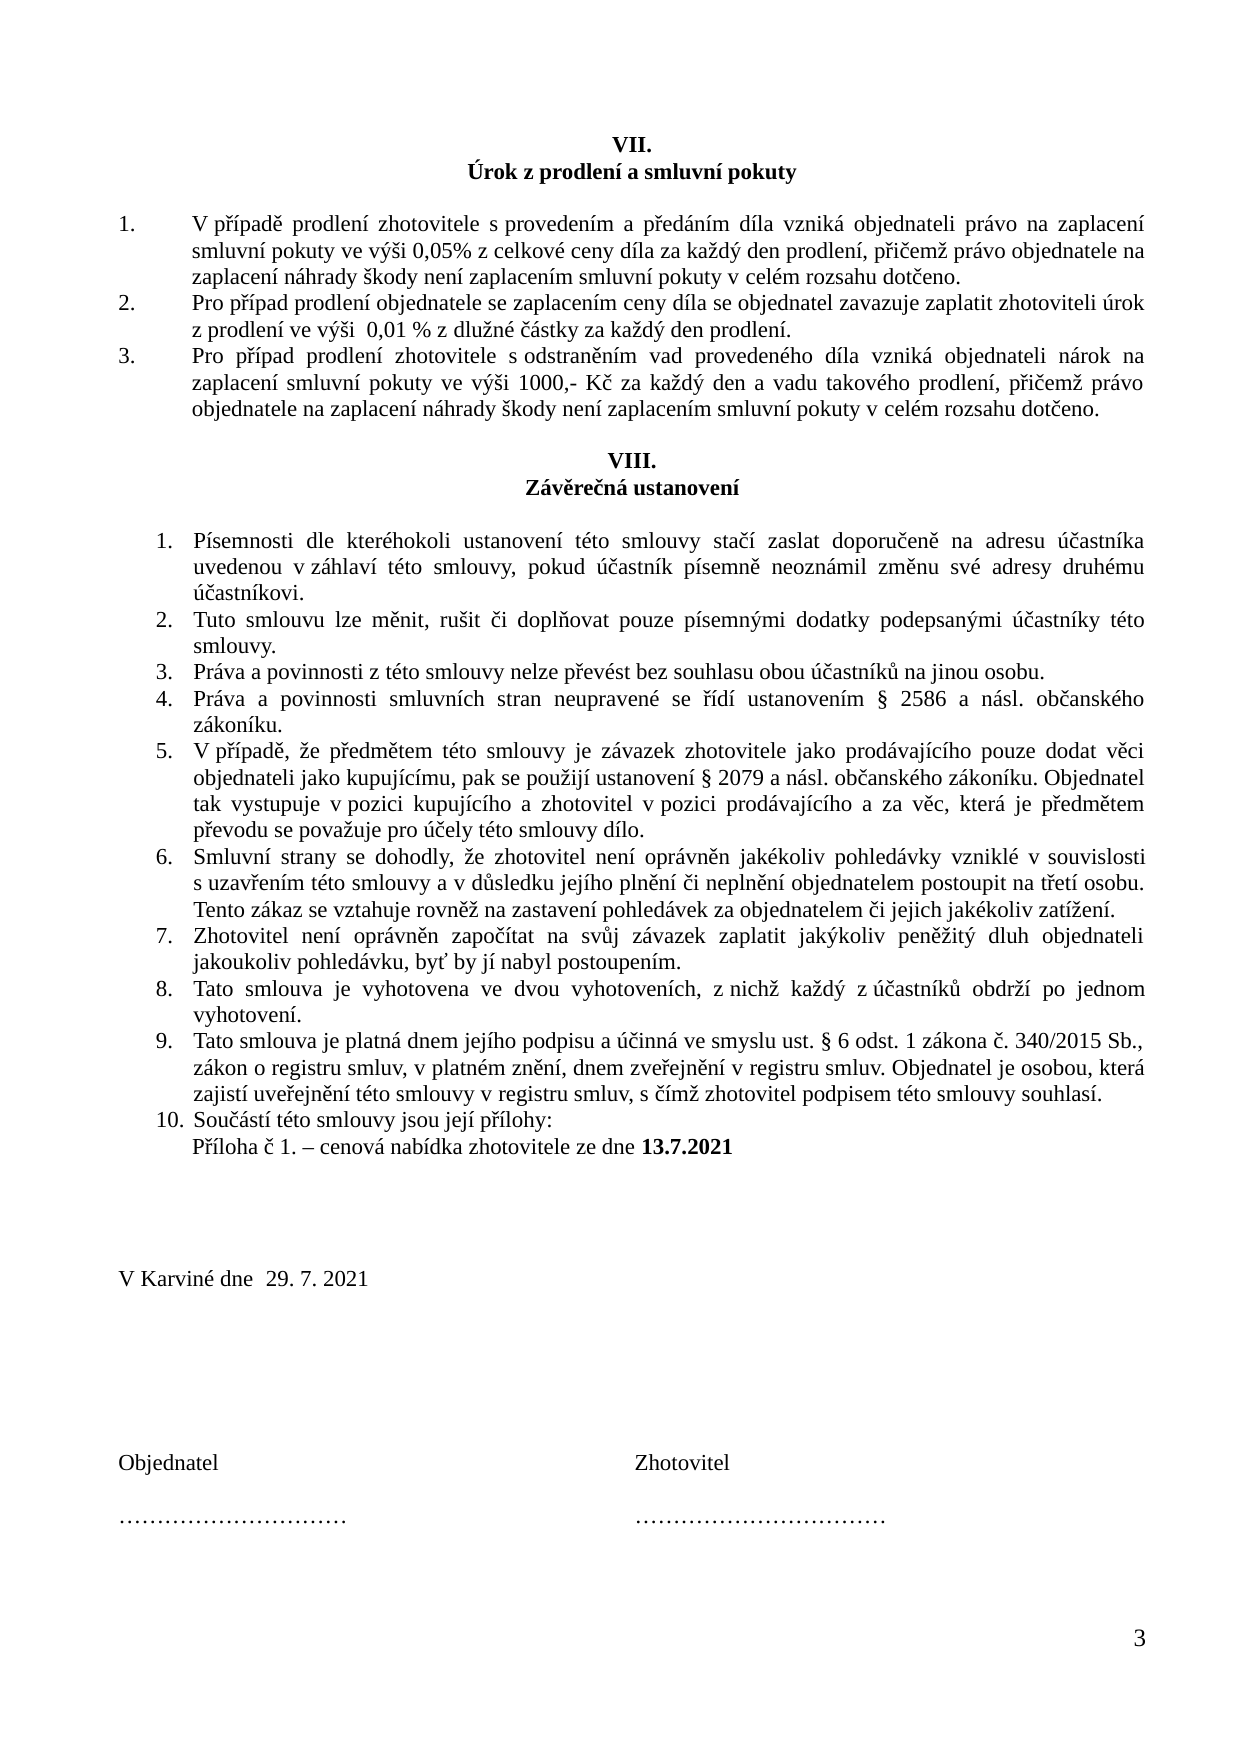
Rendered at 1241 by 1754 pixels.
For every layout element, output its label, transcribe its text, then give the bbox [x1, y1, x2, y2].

list Písemnosti dle kteréhokoli ustanovení této smlouvy stačí zaslat doporučeně na adresu účastníka uvedenou v záhlaví této smlouvy, pokud účastník písemně neoznámil změnu své adresy druhému účastníkovi. [156, 527, 1146, 606]
list Zhotovitel není oprávněn započítat na svůj závazek zaplatit jakýkoliv peněžitý dluh objednateli jakoukoliv pohledávku, byť by jí nabyl postoupením. [156, 922, 1146, 975]
list V případě prodlení zhotovitele s provedením a předáním díla vzniká objednateli právo na zaplacení smluvní pokuty ve výši 0,05% z celkové ceny díla za každý den prodlení, přičemž právo objednatele na zaplacení náhrady škody není zaplacením smluvní pokuty v celém rozsahu dotčeno. [118, 210, 1146, 289]
text VIII. [118, 448, 1146, 474]
list Pro případ prodlení zhotovitele s odstraněním vad provedeného díla vzniká objednateli nárok na zaplacení smluvní pokuty ve výši 1000,- Kč za každý den a vadu takového prodlení, přičemž právo objednatele na zaplacení náhrady škody není zaplacením smluvní pokuty v celém rozsahu dotčeno. [118, 342, 1146, 421]
text ………………………… …………………………… [118, 1502, 1146, 1528]
text Příloha č 1. – cenová nabídka zhotovitele ze dne 13.7.2021 [118, 1133, 1146, 1159]
list Pro případ prodlení objednatele se zaplacením ceny díla se objednatel zavazuje zaplatit zhotoviteli úrok z prodlení ve výši 0,01 % z dlužné částky za každý den prodlení. [118, 289, 1146, 342]
list V případě, že předmětem této smlouvy je závazek zhotovitele jako prodávajícího pouze dodat věci objednateli jako kupujícímu, pak se použijí ustanovení § 2079 a násl. občanského zákoníku. Objednatel tak vystupuje v pozici kupujícího a zhotovitel v pozici prodávajícího a za věc, která je předmětem převodu se považuje pro účely této smlouvy dílo. [156, 737, 1146, 843]
list Tato smlouva je platná dnem jejího podpisu a účinná ve smyslu ust. § 6 odst. 1 zákona č. 340/2015 Sb., zákon o registru smluv, v platném znění, dnem zveřejnění v registru smluv. Objednatel je osobou, která zajistí uveřejnění této smlouvy v registru smluv, s čímž zhotovitel podpisem této smlouvy souhlasí. [156, 1027, 1146, 1106]
text Objednatel Zhotovitel [118, 1449, 1146, 1475]
list Součástí této smlouvy jsou její přílohy: [156, 1106, 1146, 1133]
list Smluvní strany se dohodly, že zhotovitel není oprávněn jakékoliv pohledávky vzniklé v souvislosti s uzavřením této smlouvy a v důsledku jejího plnění či neplnění objednatelem postoupit na třetí osobu. Tento zákaz se vztahuje rovněž na zastavení pohledávek za objednatelem či jejich jakékoliv zatížení. [156, 843, 1146, 922]
list Práva a povinnosti z této smlouvy nelze převést bez souhlasu obou účastníků na jinou osobu. [156, 658, 1146, 685]
list Práva a povinnosti smluvních stran neupravené se řídí ustanovením § 2586 a násl. občanského zákoníku. [156, 685, 1146, 737]
text Závěrečná ustanovení [118, 474, 1146, 500]
list Tuto smlouvu lze měnit, rušit či doplňovat pouze písemnými dodatky podepsanými účastníky této smlouvy. [156, 606, 1146, 658]
text Úrok z prodlení a smluvní pokuty [118, 158, 1146, 184]
list Tato smlouva je vyhotovena ve dvou vyhotoveních, z nichž každý z účastníků obdrží po jednom vyhotovení. [156, 975, 1146, 1027]
text V Karviné dne 29. 7. 2021 [118, 1264, 1146, 1291]
text VII. [118, 131, 1146, 158]
